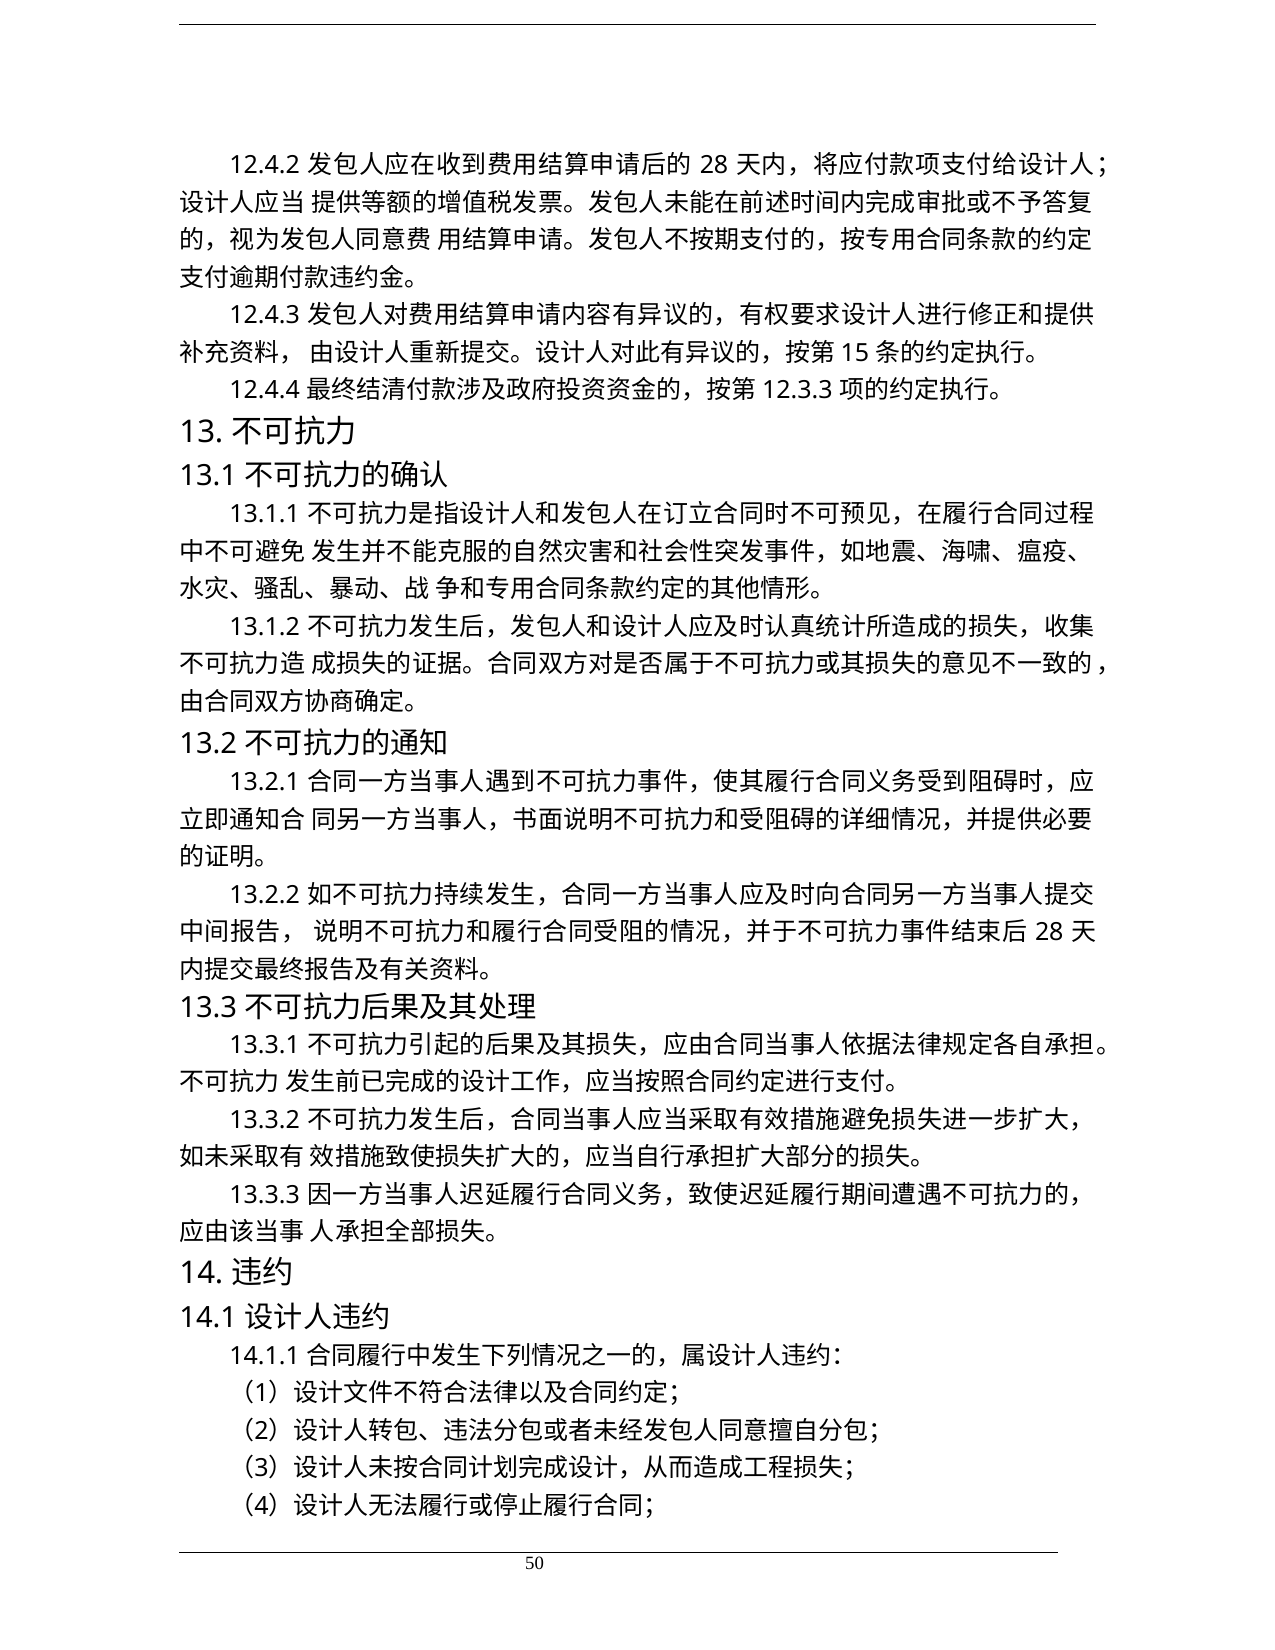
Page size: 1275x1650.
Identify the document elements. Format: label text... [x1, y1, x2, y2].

text 13.3.2 不可抗力发生后，合同当事人应当采取有效措施避免损失进一步扩大，如未采取有 效措施致使损失扩大的，应当自行承担扩大部分的损失。 [179, 1098, 1096, 1173]
text 14.1 设计人违约 [179, 1291, 1098, 1334]
text 13.2 不可抗力的通知 [179, 717, 1098, 761]
text 13. 不可抗力 [179, 406, 1098, 449]
text 12.4.4 最终结清付款涉及政府投资资金的，按第 12.3.3 项的约定执行。 [179, 369, 1096, 406]
text 13.3.1 不可抗力引起的后果及其损失，应由合同当事人依据法律规定各自承担。不可抗力 发生前已完成的设计工作，应当按照合同约定进行支付。 [179, 1023, 1096, 1098]
text （3）设计人未按合同计划完成设计，从而造成工程损失； [179, 1447, 1096, 1484]
text 12.4.2 发包人应在收到费用结算申请后的 28 天内，将应付款项支付给设计人；设计人应当 提供等额的增值税发票。发包人未能在前述时间内完成审批或不予答复的，视为发包人同意费 用结算申请。发包人不按期支付的，按专用合同条款的约定支付逾期付款违约金。 [179, 144, 1096, 294]
text 14.1.1 合同履行中发生下列情况之一的，属设计人违约： [179, 1334, 1096, 1372]
text （4）设计人无法履行或停止履行合同； [179, 1484, 1096, 1522]
text 13.1.1 不可抗力是指设计人和发包人在订立合同时不可预见，在履行合同过程中不可避免 发生并不能克服的自然灾害和社会性突发事件，如地震、海啸、瘟疫、水灾、骚乱、暴动、战 争和专用合同条款约定的其他情形。 [179, 492, 1096, 605]
text 13.2.1 合同一方当事人遇到不可抗力事件，使其履行合同义务受到阻碍时，应立即通知合 同另一方当事人，书面说明不可抗力和受阻碍的详细情况，并提供必要的证明。 [179, 761, 1096, 873]
text 13.2.2 如不可抗力持续发生，合同一方当事人应及时向合同另一方当事人提交中间报告， 说明不可抗力和履行合同受阻的情况，并于不可抗力事件结束后 28 天内提交最终报告及有关资料。 [179, 873, 1096, 986]
text 13.3 不可抗力后果及其处理 [179, 986, 1096, 1023]
text 13.1 不可抗力的确认 [179, 449, 1098, 492]
text 12.4.3 发包人对费用结算申请内容有异议的，有权要求设计人进行修正和提供补充资料， 由设计人重新提交。设计人对此有异议的，按第 15 条的约定执行。 [179, 294, 1096, 369]
text 14. 违约 [179, 1248, 1098, 1291]
text 13.3.3 因一方当事人迟延履行合同义务，致使迟延履行期间遭遇不可抗力的，应由该当事 人承担全部损失。 [179, 1173, 1096, 1248]
text （1）设计文件不符合法律以及合同约定； [179, 1372, 1096, 1409]
text 13.1.2 不可抗力发生后，发包人和设计人应及时认真统计所造成的损失，收集不可抗力造 成损失的证据。合同双方对是否属于不可抗力或其损失的意见不一致的，由合同双方协商确定。 [179, 605, 1096, 717]
text （2）设计人转包、违法分包或者未经发包人同意擅自分包； [179, 1409, 1096, 1447]
